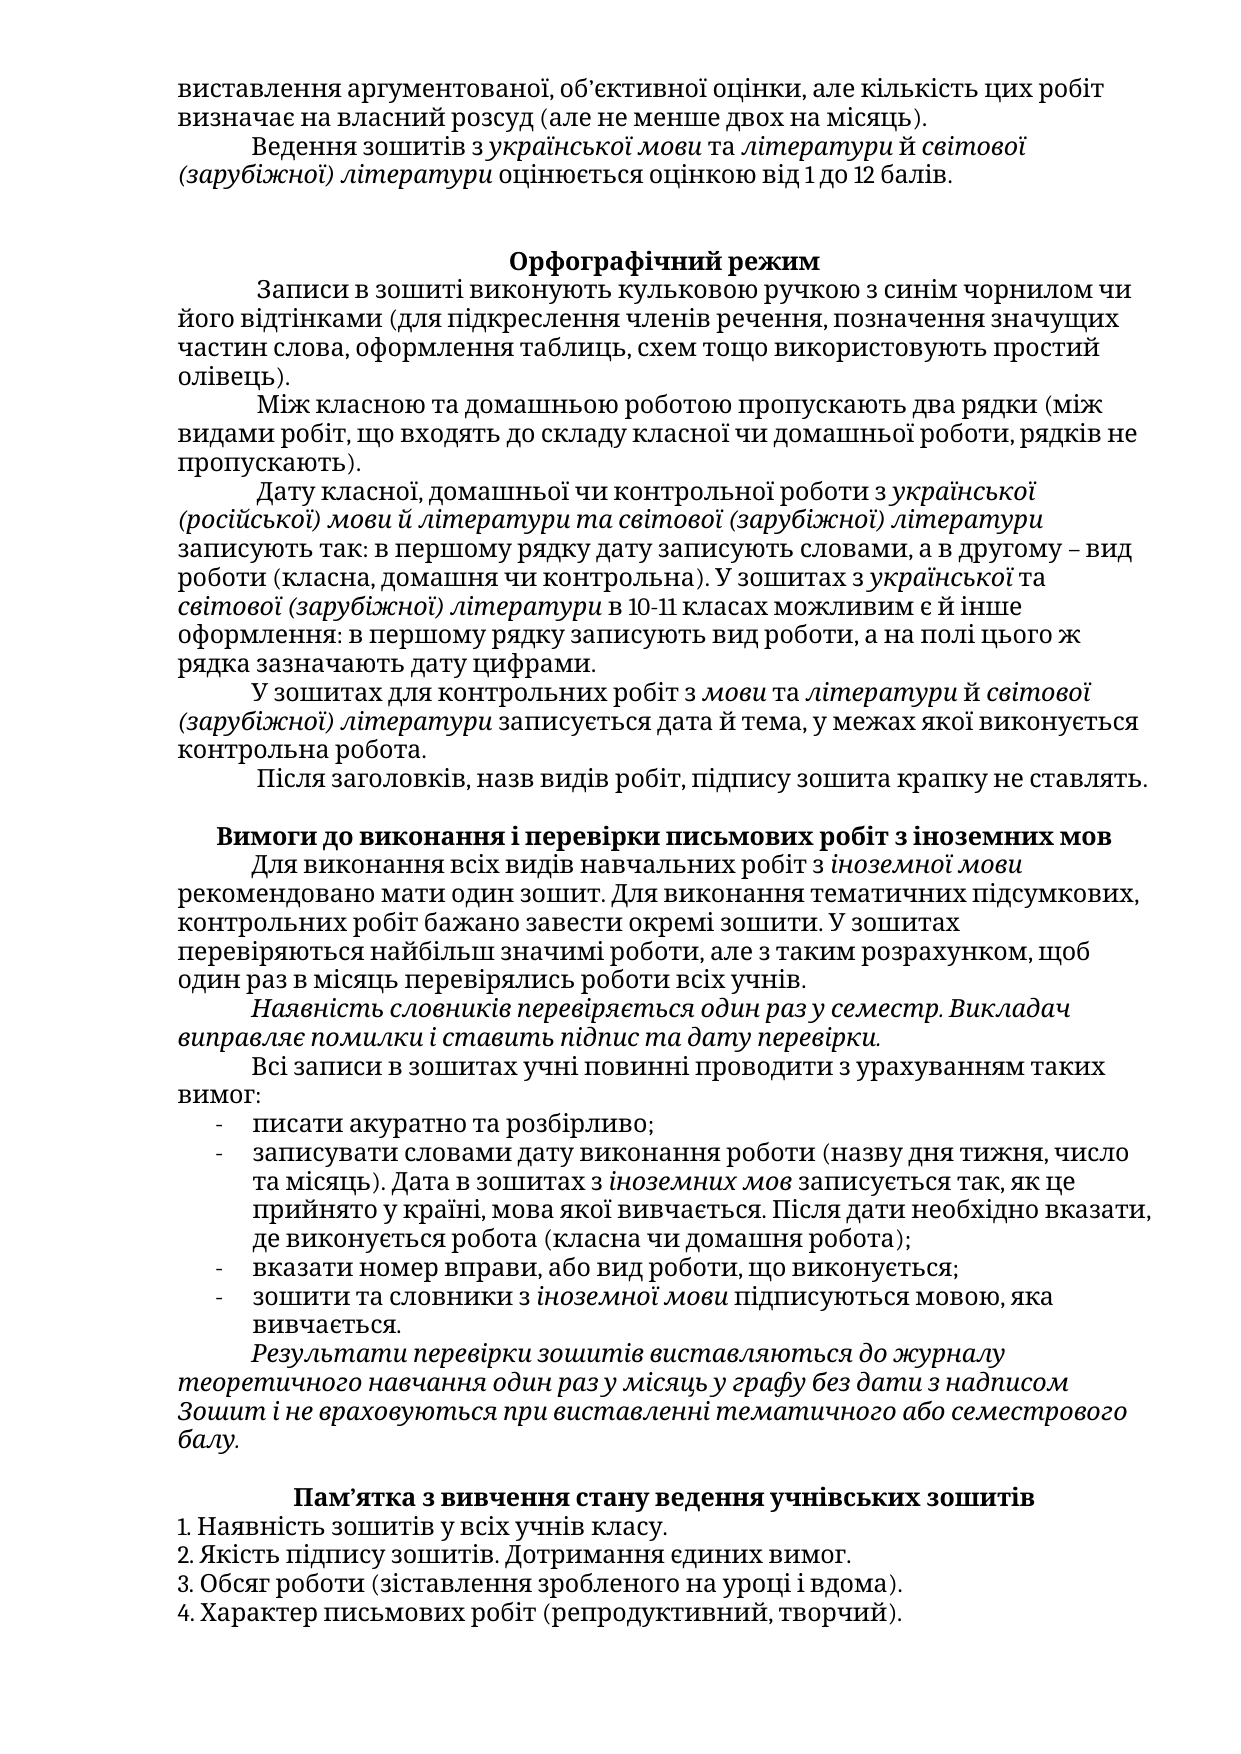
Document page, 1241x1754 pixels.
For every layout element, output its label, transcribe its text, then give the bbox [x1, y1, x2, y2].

text 1. Наявність зошитів у всіх учнів класу. [177, 1512, 1152, 1541]
text У зошитах для контрольних робіт з мови та літератури й світової (зарубіжної) літератури записується дата й тема, у межах якої виконується контрольна робота. [177, 679, 1152, 765]
text Записи в зошиті виконують кульковою ручкою з синім чорнилом чи його відтінками (для підкреслення членів речення, позначення значущих частин слова, оформлення таблиць, схем тощо використовують простий олівець). [177, 276, 1152, 391]
text Між класною та домашньою роботою пропускають два рядки (між видами робіт, що входять до складу класної чи домашньої роботи, рядків не пропускають). [177, 391, 1152, 477]
list вказати номер вправи, або вид роботи, що виконується; [215, 1254, 1152, 1282]
text Результати перевірки зошитів виставляються до журналу теоретичного навчання один раз у місяць у графу без дати з надписом Зошит і не враховуються при виставленні тематичного або семестрового балу. [177, 1340, 1152, 1455]
list записувати словами дату виконання роботи (назву дня тижня, число та місяць). Дата в зошитах з іноземних мов записується так, як це прийнято у країні, мова якої вивчається. Після дати необхідно вказати, де виконується робота (класна чи домашня робота); [215, 1139, 1152, 1254]
text Наявність словників перевіряється один раз у семестр. Викладач виправляє помилки і ставить підпис та дату перевірки. [177, 995, 1152, 1052]
text 4. Характер письмових робіт (репродуктивний, творчий). [177, 1599, 1152, 1627]
text Вимоги до виконання і перевірки письмових робіт з іноземних мов [177, 822, 1152, 851]
text Для виконання всіх видів навчальних робіт з іноземної мови рекомендовано мати один зошит. Для виконання тематичних підсумкових, контрольних робіт бажано завести окремі зошити. У зошитах перевіряються найбільш значимі роботи, але з таким розрахунком, щоб один раз в місяць перевірялись роботи всіх учнів. [177, 851, 1152, 995]
list писати акуратно та розбірливо; [215, 1110, 1152, 1139]
text Після заголовків, назв видів робіт, підпису зошита крапку не ставлять. [177, 765, 1152, 794]
text 2. Якість підпису зошитів. Дотримання єдиних вимог. [177, 1541, 1152, 1570]
text Дату класної, домашньої чи контрольної роботи з української (російської) мови й літератури та світової (зарубіжної) літератури записують так: в першому рядку дату записують словами, а в другому – вид роботи (класна, домашня чи контрольна). У зошитах з української та світової (зарубіжної) літератури в 10-11 класах можливим є й інше оформлення: в першому рядку записують вид роботи, а на полі цього ж рядка зазначають дату цифрами. [177, 477, 1152, 679]
list зошити та словники з іноземної мови підписуються мовою, яка вивчається. [215, 1282, 1152, 1340]
text 3. Обсяг роботи (зіставлення зробленого на уроці і вдома). [177, 1570, 1152, 1599]
text Всі записи в зошитах учні повинні проводити з урахуванням таких вимог: [177, 1052, 1152, 1110]
text Ведення зошитів з української мови та літератури й світової (зарубіжної) літератури оцінюється оцінкою від 1 до 12 балів. [177, 132, 1152, 190]
text Орфографічний режим [177, 247, 1152, 276]
text Пам’ятка з вивчення стану ведення учнівських зошитів [177, 1484, 1152, 1512]
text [177, 75, 1152, 132]
